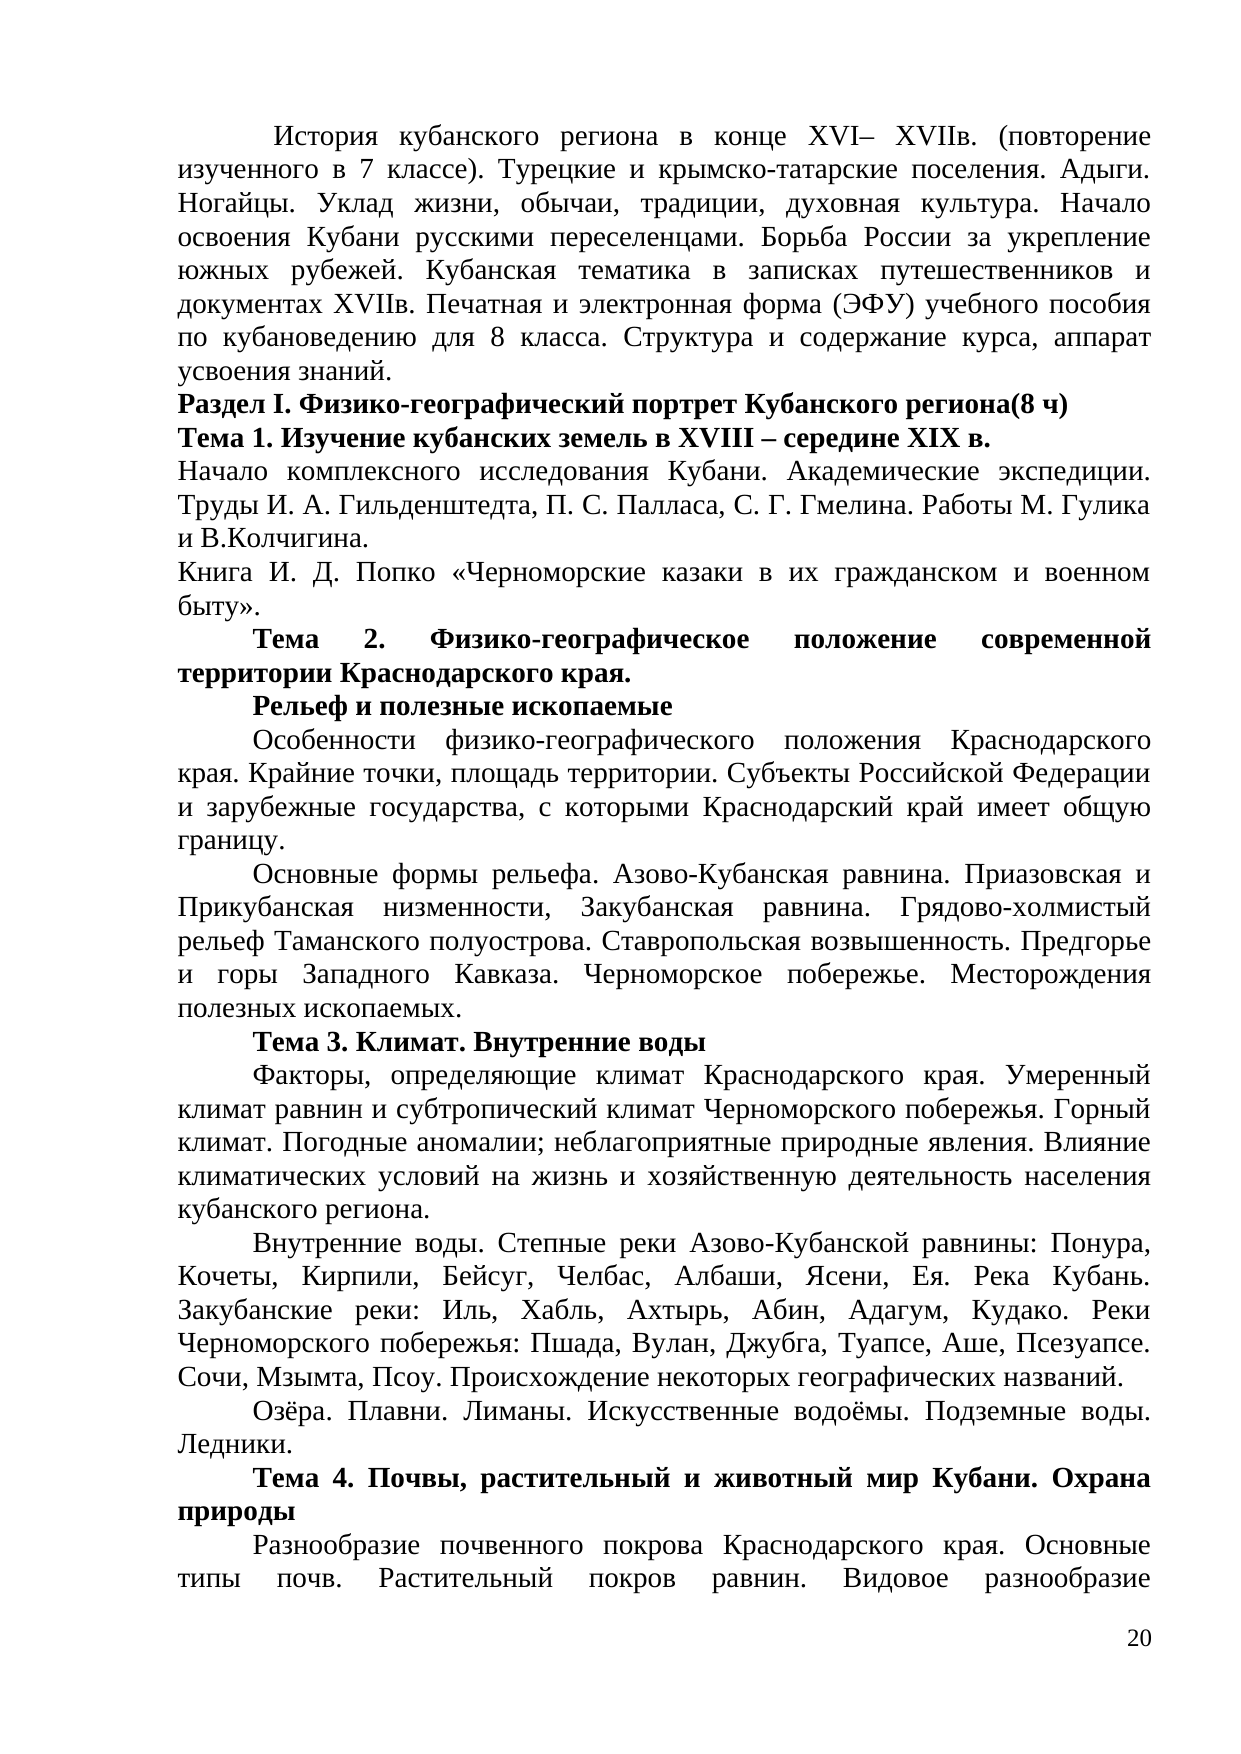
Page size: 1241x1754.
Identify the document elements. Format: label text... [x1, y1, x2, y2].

text Внутренние воды. Степные реки Азово-Кубанской равнины: Понура, Кочеты, Кирпили, Бейсуг, Челбас, Албаши, Ясени, Ея. Река Кубань. Закубанские реки: Иль, Хабль, Ахтырь, Абин, Адагум, Кудако. Реки Черноморского побережья: Пшада, Вулан, Джубга, Туапсе, Аше, Псезуапсе. Сочи, Мзымта, Псоу. Происхождение некоторых географических названий. [177, 1225, 1152, 1393]
text Тема 4. Почвы, растительный и животный мир Кубани. Охрана природы [177, 1460, 1152, 1527]
text Факторы, определяющие климат Краснодарского края. Умеренный климат равнин и субтропический климат Черноморского побережья. Горный климат. Погодные аномалии; неблагоприятные природные явления. Влияние климатических условий на жизнь и хозяйственную деятельность населения кубанского региона. [177, 1057, 1152, 1225]
text Тема 3. Климат. Внутренние воды [177, 1024, 1152, 1057]
text Книга И. Д. Попко «Черноморские казаки в их гражданском и военном быту». [177, 554, 1152, 621]
text Начало комплексного исследования Кубани. Академические экспедиции. Труды И. А. Гильденштедта, П. С. Палласа, С. Г. Гмелина. Работы М. Гулика и В.Колчигина. [177, 453, 1152, 554]
text Тема 1. Изучение кубанских земель в XVIII – середине XIX в. [177, 420, 1152, 453]
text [177, 1527, 1152, 1594]
text Особенности физико-географического положения Краснодарского края. Крайние точки, площадь территории. Субъекты Российской Федерации и зарубежные государства, с которыми Краснодарский край имеет общую границу. [177, 722, 1152, 856]
text Основные формы рельефа. Азово-Кубанская равнина. Приазовская и Прикубанская низменности, Закубанская равнина. Грядово-холмистый рельеф Таманского полуострова. Ставропольская возвышенность. Предгорье и горы Западного Кавказа. Черноморское побережье. Месторождения полезных ископаемых. [177, 856, 1152, 1024]
text Рельеф и полезные ископаемые [177, 688, 1152, 722]
text Тема 2. Физико-географическое положение современной территории Краснодарского края. [177, 621, 1152, 688]
text Раздел I. Физико-географический портрет Кубанского региона(8 ч) [177, 386, 1152, 420]
text История кубанского региона в конце XVI– XVIIв. (повторение изученного в 7 классе). Турецкие и крымско-татарские поселения. Адыги. Ногайцы. Уклад жизни, обычаи, традиции, духовная культура. Начало освоения Кубани русскими переселенцами. Борьба России за укрепление южных рубежей. Кубанская тематика в записках путешественников и документах XVIIв. Печатная и электронная форма (ЭФУ) учебного пособия по кубановедению для 8 класса. Структура и содержание курса, аппарат усвоения знаний. [177, 118, 1152, 386]
text Озёра. Плавни. Лиманы. Искусственные водоёмы. Подземные воды. Ледники. [177, 1393, 1152, 1460]
